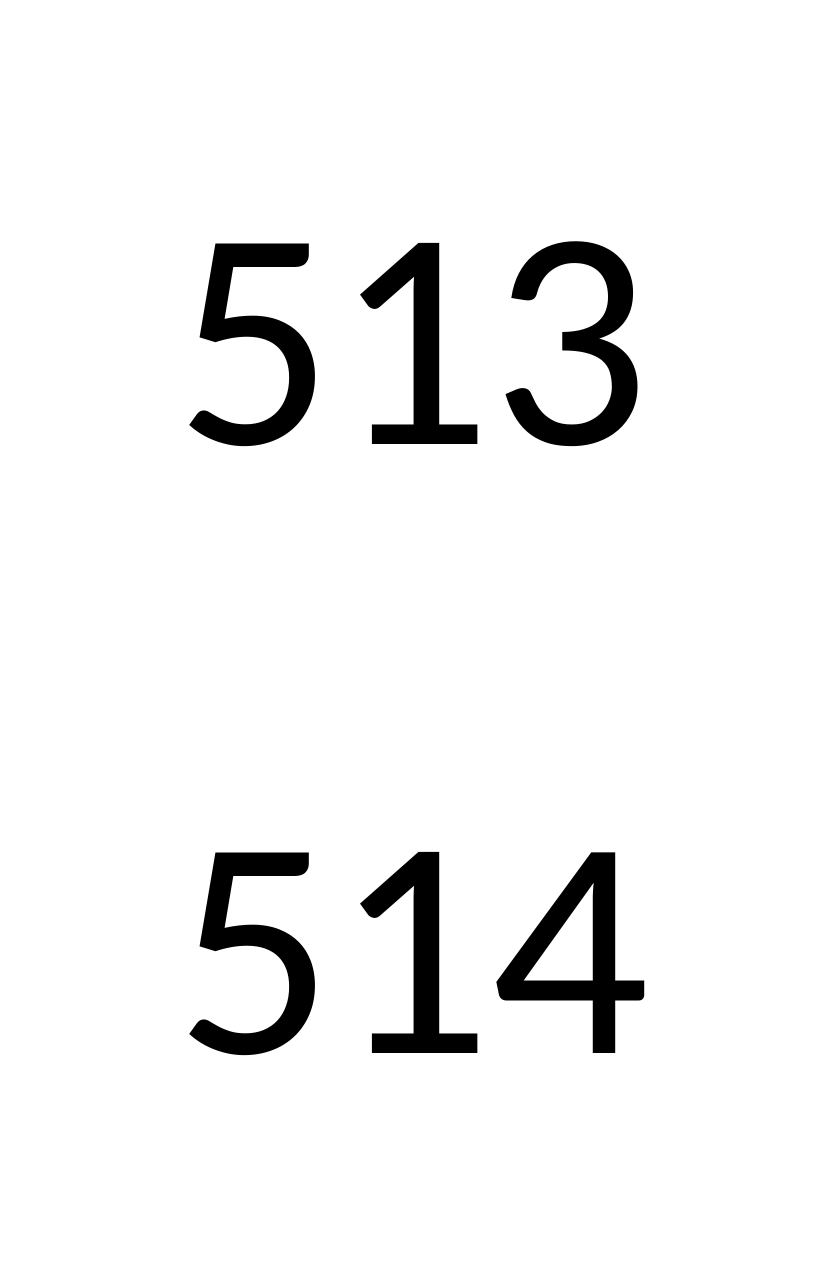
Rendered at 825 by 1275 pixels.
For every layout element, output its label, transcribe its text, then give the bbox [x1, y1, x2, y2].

text 514 [75, 750, 750, 1132]
text 513 [75, 141, 750, 522]
